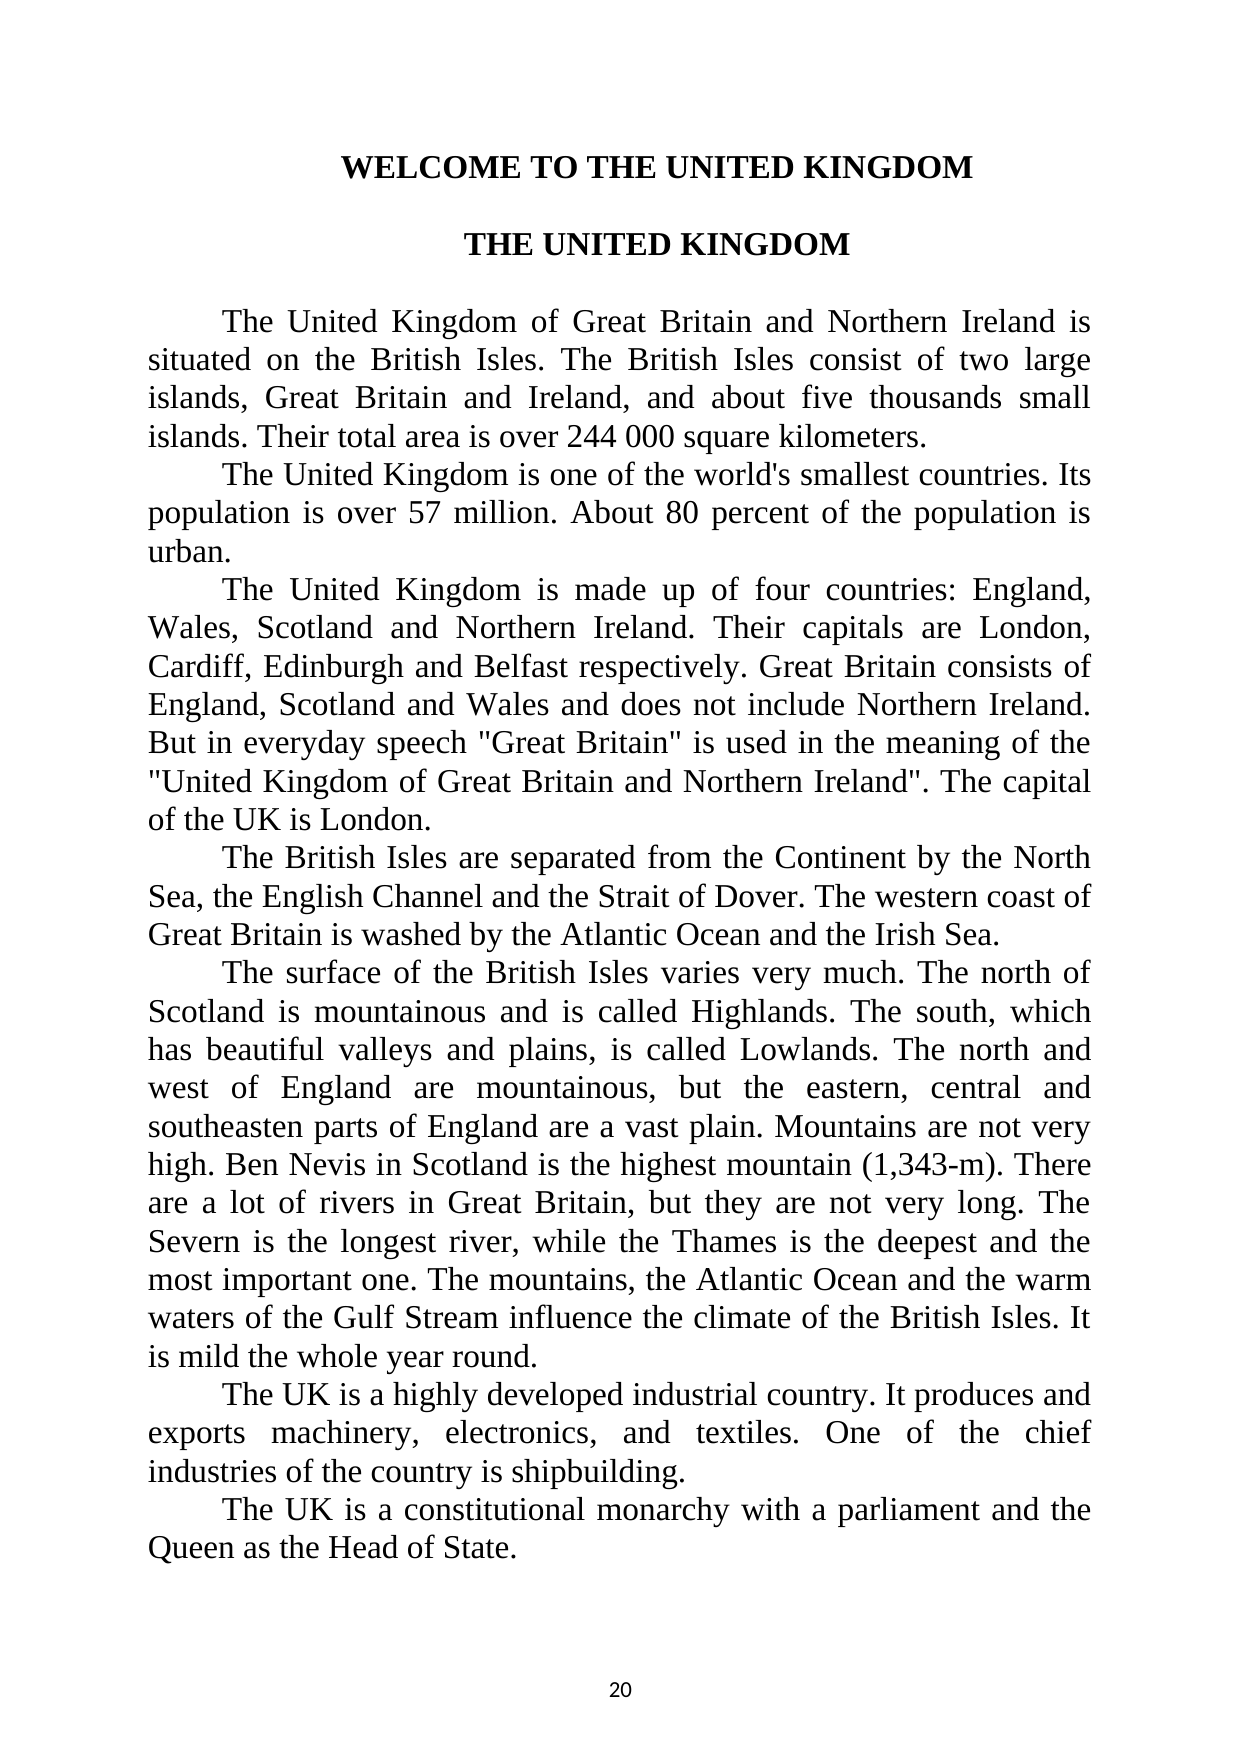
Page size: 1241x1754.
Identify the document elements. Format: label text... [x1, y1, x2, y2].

text The surface of the British Isles varies very much. The north of Scotland is mountainous and is called Highlands. The south, which has beautiful valleys and plains, is called Lowlands. The north and west of England are mountainous, but the eastern, central and southeasten parts of England are a vast plain. Mountains are not very high. Ben Nevis in Scotland is the highest mountain (1,343-m). There are a lot of rivers in Great Britain, but they are not very long. The Severn is the longest river, while the Thames is the deepest and the most important one. The mountains, the Atlantic Ocean and the warm waters of the Gulf Stream influence the climate of the British Isles. It is mild the whole year round. [148, 953, 1092, 1374]
text The British Isles are separated from the Continent by the North Sea, the English Channel and the Strait of Dover. The western coast of Great Britain is washed by the Atlantic Ocean and the Irish Sea. [148, 838, 1092, 953]
text The UK is a constitutional monarchy with a parliament and the Queen as the Head of State. [148, 1489, 1092, 1566]
text THE UNITED KINGDOM [148, 224, 1092, 263]
text WELCOME TO THE UNITED KINGDOM [148, 148, 1092, 186]
text The United Kingdom of Great Britain and Northern Ireland is situated on the British Isles. The British Isles consist of two large islands, Great Britain and Ireland, and about five thousands small islands. Their total area is over 244 000 square kilometers. [148, 301, 1092, 454]
text The UK is a highly developed industrial country. It produces and exports machinery, electronics, and textiles. One of the chief industries of the country is shipbuilding. [148, 1374, 1092, 1489]
text The United Kingdom is made up of four countries: England, Wales, Scotland and Northern Ireland. Their capitals are London, Cardiff, Edinburgh and Belfast respectively. Great Britain consists of England, Scotland and Wales and does not include Northern Ireland. But in everyday speech "Great Britain" is used in the meaning of the "United Kingdom of Great Britain and Northern Ireland". The capital of the UK is London. [148, 569, 1092, 838]
text The United Kingdom is one of the world's smallest countries. Its population is over 57 million. About 80 percent of the population is urban. [148, 454, 1092, 569]
